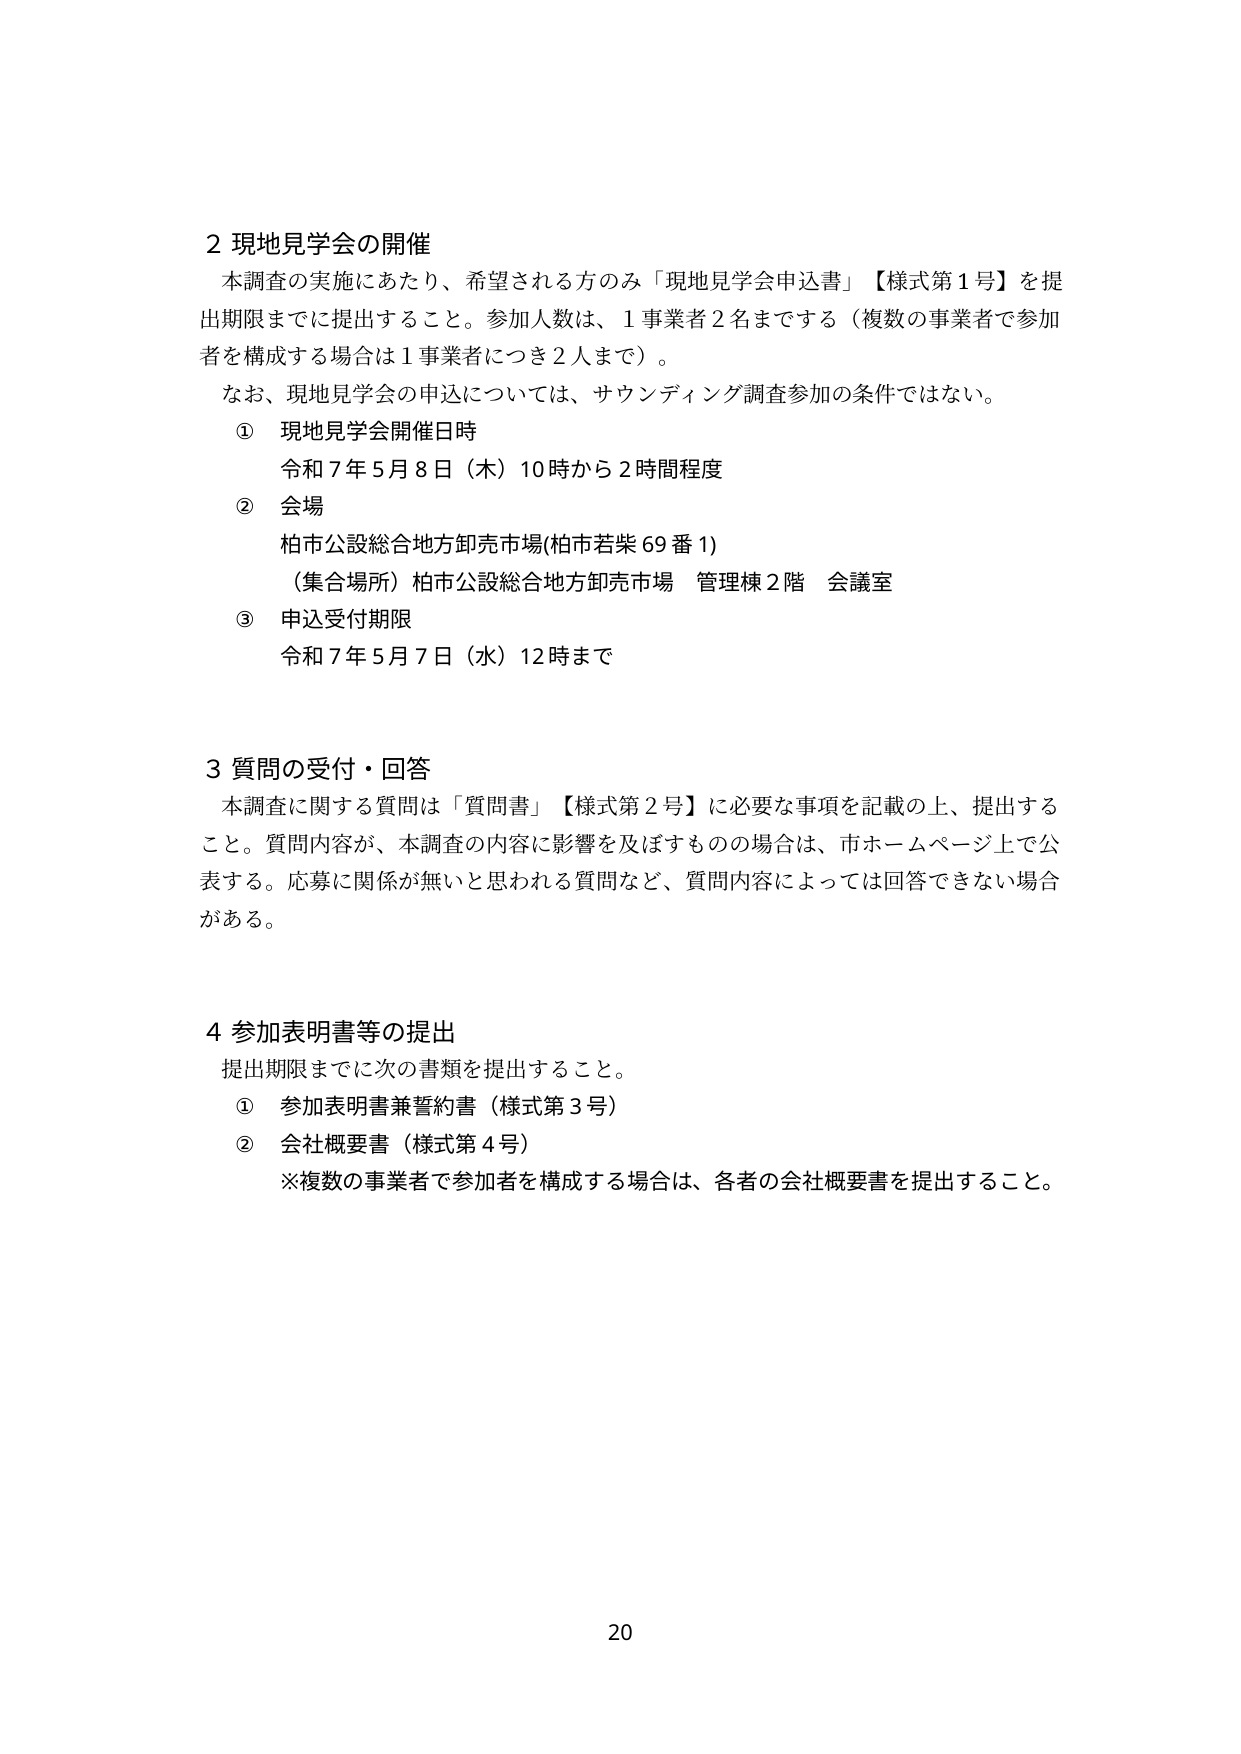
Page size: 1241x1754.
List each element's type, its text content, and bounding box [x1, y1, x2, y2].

list 令和7年5月7日（水）12時まで [281, 637, 1063, 674]
list 現地見学会開催日時 [235, 412, 1063, 449]
list （集合場所）柏市公設総合地方卸売市場 管理棟２階 会議室 [281, 562, 1063, 599]
list 令和7年5月8日（木）10時から2時間程度 [281, 449, 1063, 487]
text 本調査の実施にあたり、希望される方のみ「現地見学会申込書」【様式第1号】を提出期限までに提出すること。参加人数は、１事業者２名までする（複数の事業者で参加者を構成する場合は１事業者につき２人まで）。 [199, 262, 1063, 374]
text 提出期限までに次の書類を提出すること。 [199, 1049, 1063, 1087]
subtitle 参加表明書等の提出 [201, 1012, 1063, 1049]
text 本調査に関する質問は「質問書」【様式第２号】に必要な事項を記載の上、提出すること。質問内容が、本調査の内容に影響を及ぼすものの場合は、市ホームページ上で公表する。応募に関係が無いと思われる質問など、質問内容によっては回答できない場合がある。 [199, 787, 1063, 937]
list 会社概要書（様式第4号） [235, 1124, 1063, 1162]
subtitle 質問の受付・回答 [201, 749, 1063, 787]
list 会場 [235, 487, 1063, 524]
subtitle 現地見学会の開催 [201, 224, 1063, 262]
list 柏市公設総合地方卸売市場(柏市若柴69番1) [281, 524, 1063, 562]
list 申込受付期限 [235, 599, 1063, 637]
list 参加表明書兼誓約書（様式第3号） [235, 1087, 1063, 1124]
list ※複数の事業者で参加者を構成する場合は、各者の会社概要書を提出すること。 [281, 1162, 1063, 1199]
text なお、現地見学会の申込については、サウンディング調査参加の条件ではない。 [199, 374, 1063, 412]
